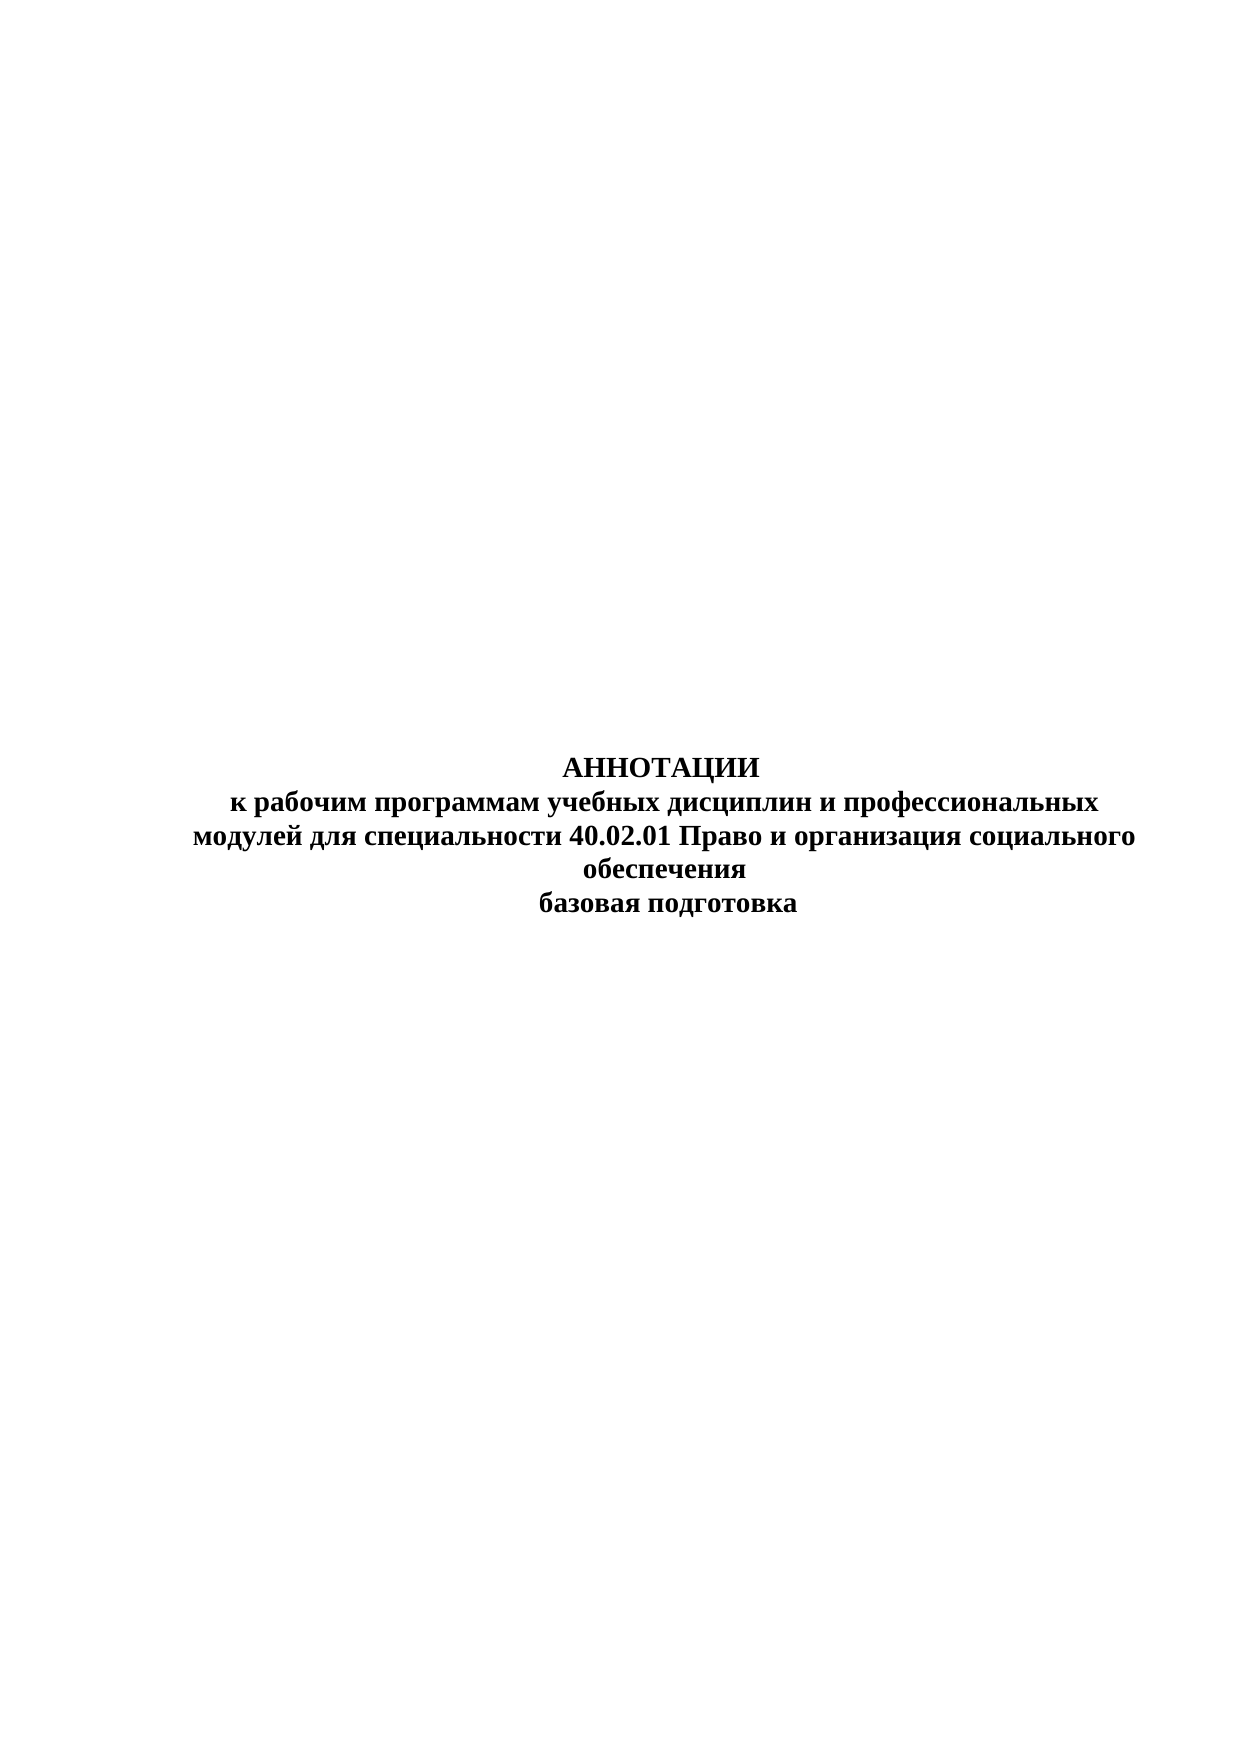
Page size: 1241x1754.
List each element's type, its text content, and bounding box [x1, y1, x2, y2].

text АННОТАЦИИ к рабочим программам учебных дисциплин и профессиональных модулей для специальности 40.02.01 Право и организация социального обеспечения [183, 751, 1146, 885]
text базовая подготовка [183, 885, 1146, 918]
